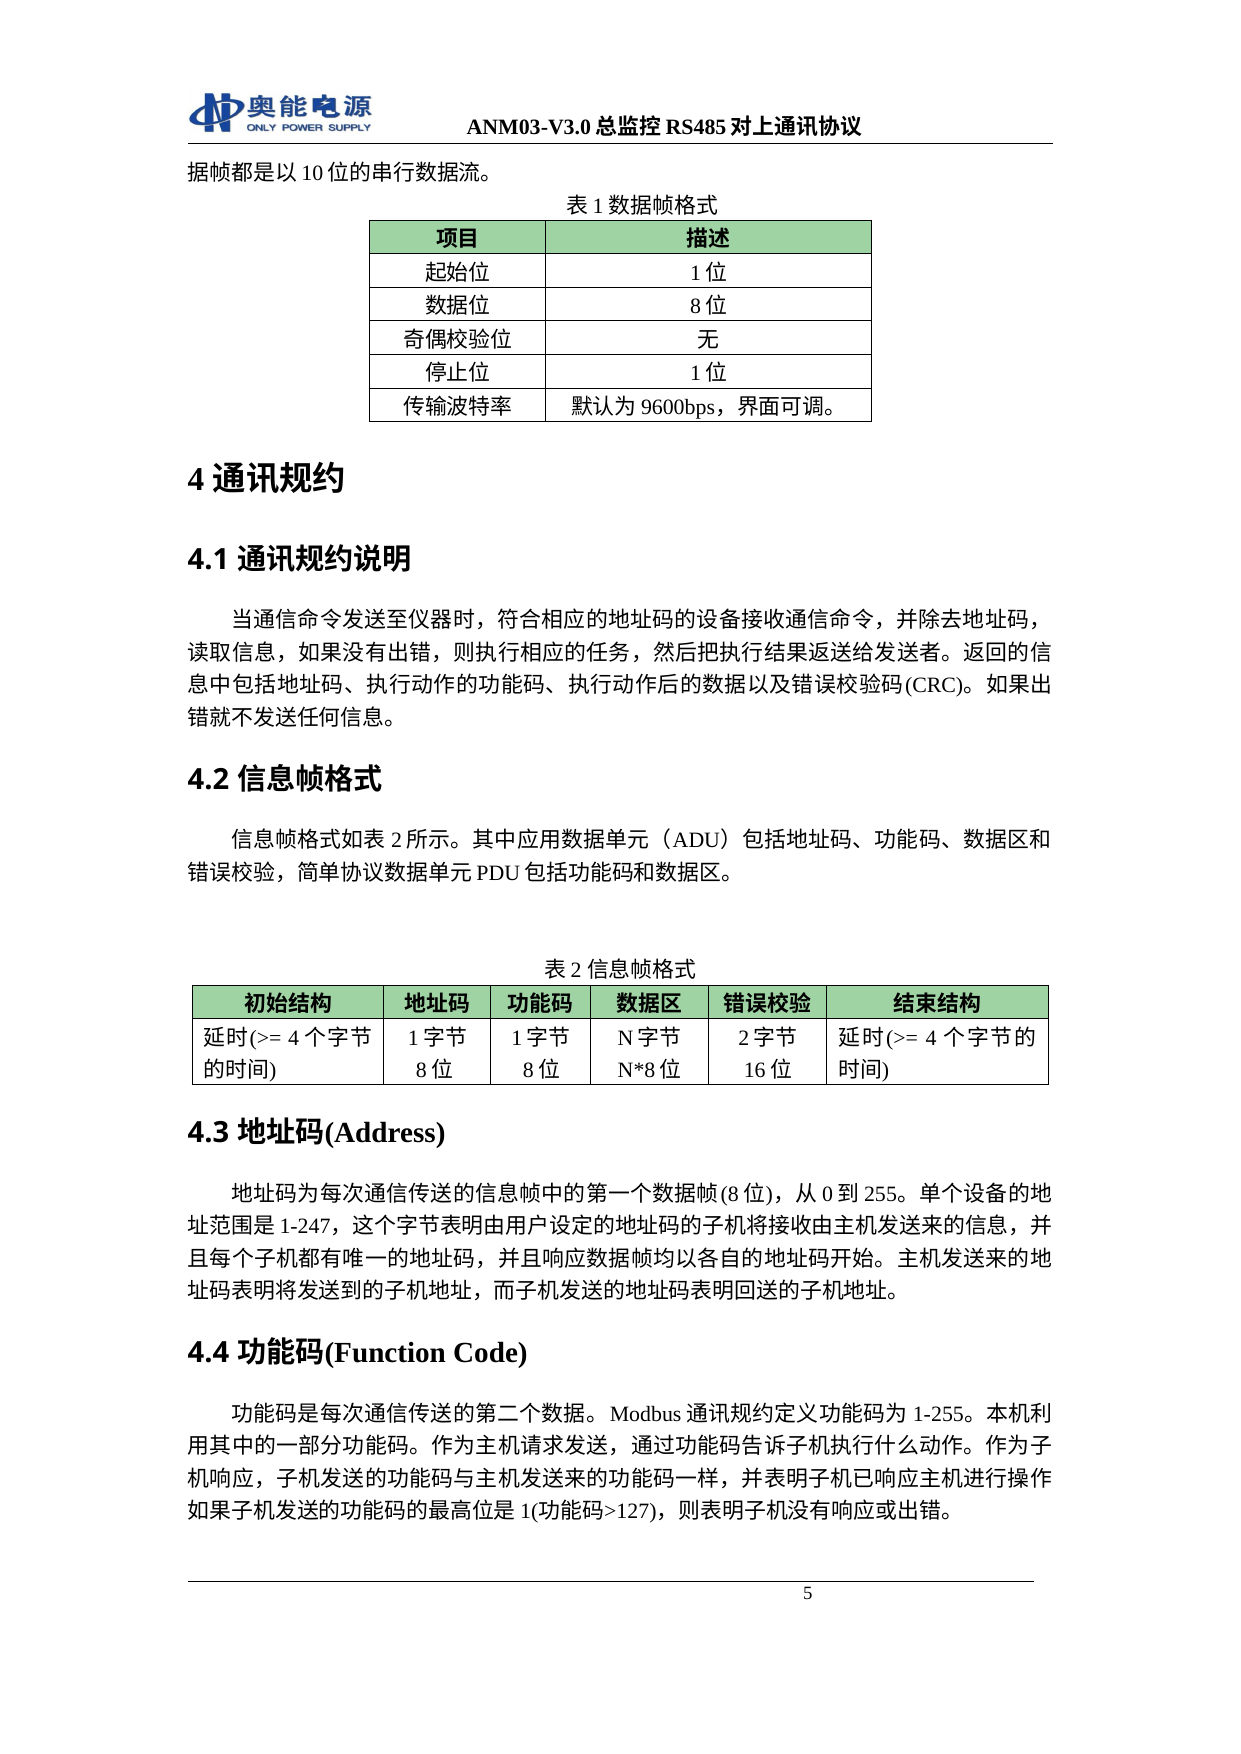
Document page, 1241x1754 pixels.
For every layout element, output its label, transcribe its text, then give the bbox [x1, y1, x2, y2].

table_header 初始结构 [193, 986, 383, 1018]
subtitle 4.2 信息帧格式 [187, 744, 1053, 809]
text 表2 信息帧格式 [187, 952, 1053, 984]
text 当通信命令发送至仪器时，符合相应的地址码的设备接收通信命令，并除去地址码，读取信息，如果没有出错，则执行相应的任务，然后把执行结果返送给发送者。返回的信息中包括地址码、执行动作的功能码、执行动作后的数据以及错误校验码(CRC)。如果出错就不发送任何信息。 [187, 602, 1053, 732]
table_cell 2字节 16位 [709, 1019, 826, 1084]
table_header 数据区 [591, 986, 708, 1018]
table_cell 1位 [546, 355, 871, 387]
table_cell 8位 [546, 288, 871, 320]
table_cell 起始位 [370, 254, 545, 287]
table_cell 传输波特率 [370, 389, 545, 421]
table_cell 延时(>= 4个字节的时间) [193, 1019, 383, 1084]
table_cell 延时(>= 4个字节的时间) [827, 1019, 1048, 1084]
table_cell 无 [546, 321, 871, 354]
subtitle 4.3 地址码(Address) [187, 1098, 1053, 1163]
table_header 结束结构 [827, 986, 1048, 1018]
subtitle 4 通讯规约 [187, 443, 1053, 508]
table_cell 1位 [546, 254, 871, 287]
table_header 地址码 [384, 986, 490, 1018]
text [187, 155, 1053, 187]
table_header 项目 [370, 221, 545, 253]
table_header 错误校验 [709, 986, 826, 1018]
subtitle 4.4 功能码(Function Code) [187, 1318, 1053, 1383]
text 地址码为每次通信传送的信息帧中的第一个数据帧(8位)，从0到255。单个设备的地址范围是1-247，这个字节表明由用户设定的地址码的子机将接收由主机发送来的信息，并且每个子机都有唯一的地址码，并且响应数据帧均以各自的地址码开始。主机发送来的地址码表明将发送到的子机地址，而子机发送的地址码表明回送的子机地址。 [187, 1175, 1053, 1305]
table_cell 1字节 8位 [491, 1019, 590, 1084]
table_cell 默认为9600bps，界面可调。 [546, 389, 871, 421]
table_header 功能码 [491, 986, 590, 1018]
text 功能码是每次通信传送的第二个数据。Modbus通讯规约定义功能码为1-255。本机利用其中的一部分功能码。作为主机请求发送，通过功能码告诉子机执行什么动作。作为子机响应，子机发送的功能码与主机发送来的功能码一样，并表明子机已响应主机进行操作。如果子机发送的功能码的最高位是1(功能码>127)，则表明子机没有响应或出错。 [187, 1395, 1053, 1525]
subtitle 4.1 通讯规约说明 [187, 524, 1053, 589]
text 信息帧格式如表2所示。其中应用数据单元（ADU）包括地址码、功能码、数据区和错误校验，简单协议数据单元PDU包括功能码和数据区。 [187, 822, 1053, 887]
text 表1 数据帧格式 [187, 187, 1053, 220]
table_cell 数据位 [370, 288, 545, 320]
table_cell 1字节 8位 [384, 1019, 490, 1084]
table_cell 停止位 [370, 355, 545, 387]
table_header 描述 [546, 221, 871, 253]
table_cell 奇偶校验位 [370, 321, 545, 354]
table_cell N字节 N*8位 [591, 1019, 708, 1084]
picture [187, 88, 376, 135]
